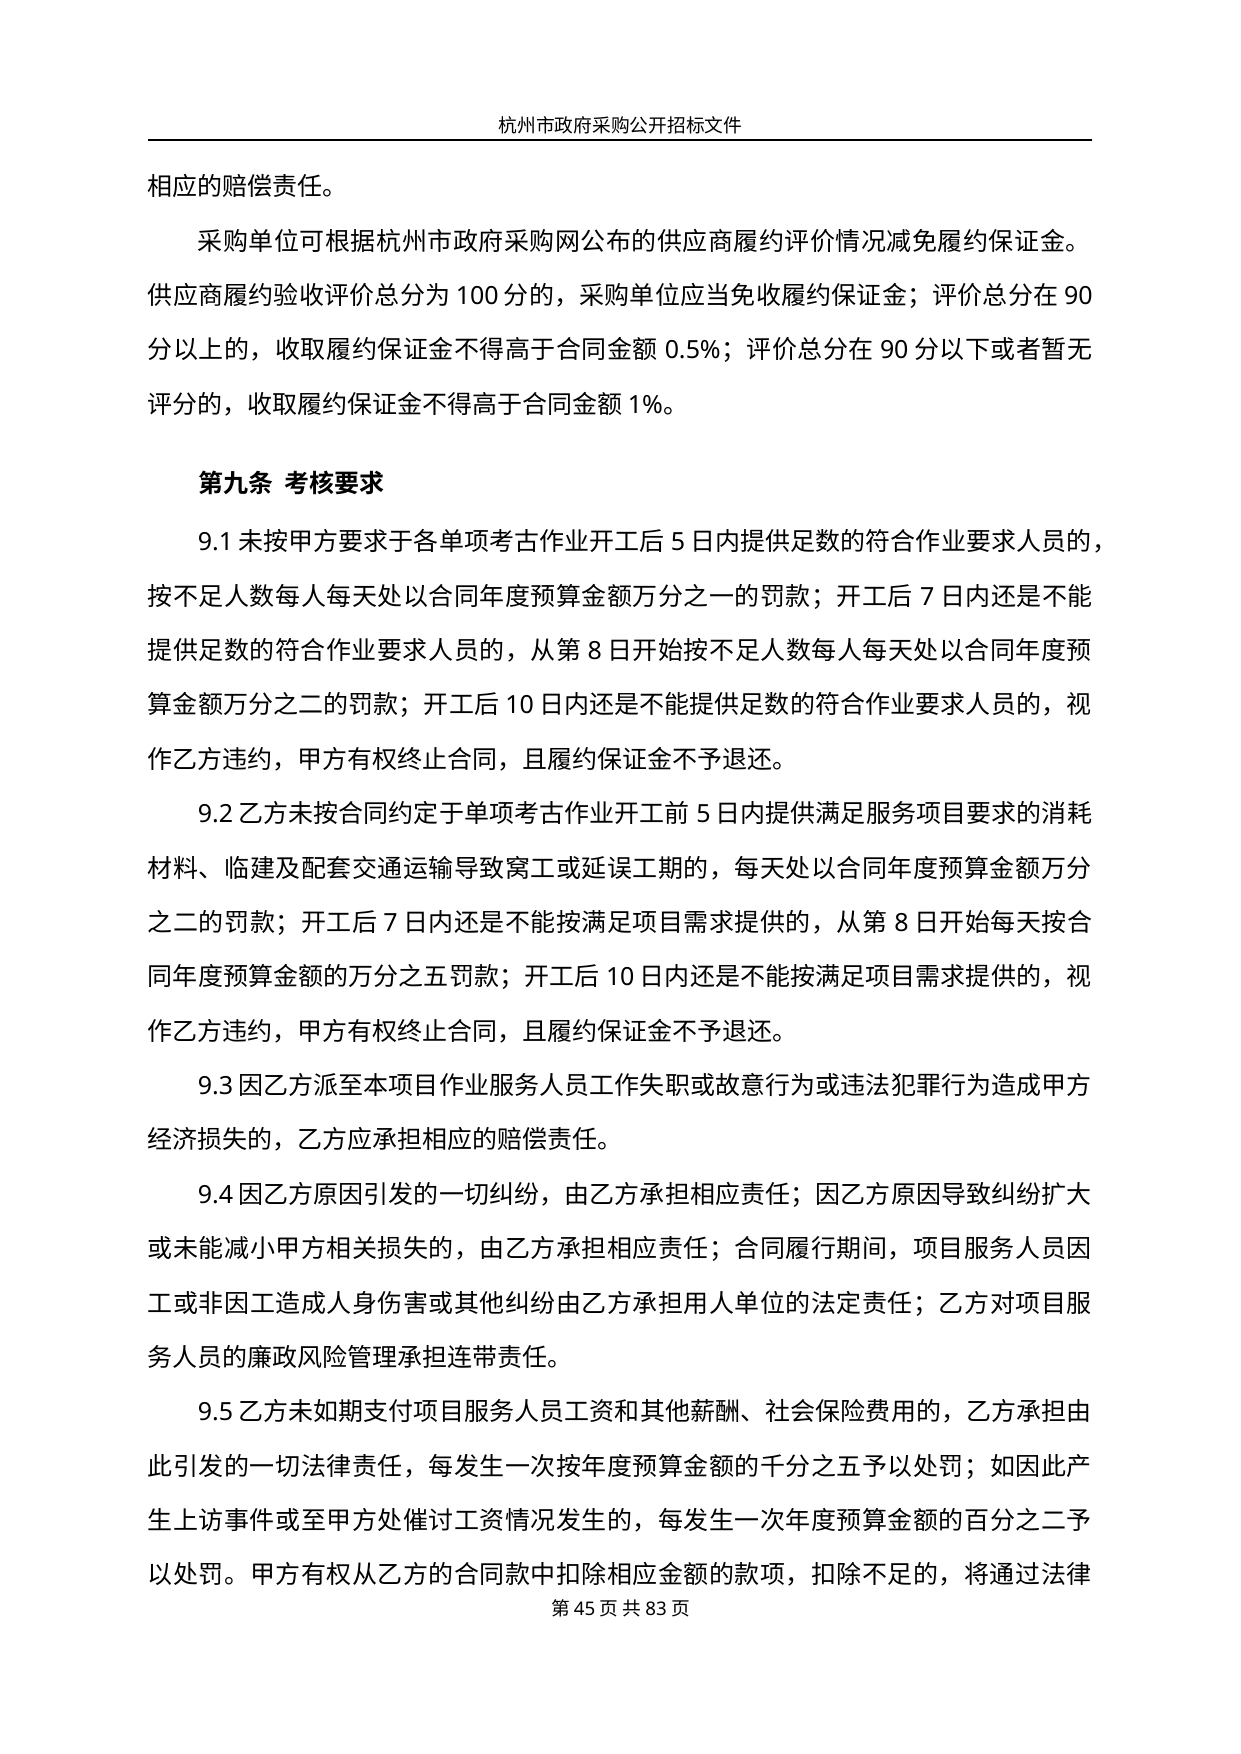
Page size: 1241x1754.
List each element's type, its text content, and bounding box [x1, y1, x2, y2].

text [148, 167, 1092, 203]
text 第九条 考核要求 [148, 459, 1092, 501]
text 9.1未按甲方要求于各单项考古作业开工后5日内提供足数的符合作业要求人员的，按不足人数每人每天处以合同年度预算金额万分之一的罚款；开工后7日内还是不能提供足数的符合作业要求人员的，从第8日开始按不足人数每人每天处以合同年度预算金额万分之二的罚款；开工后10日内还是不能提供足数的符合作业要求人员的，视作乙方违约，甲方有权终止合同，且履约保证金不予退还。 [148, 522, 1092, 776]
text 9.4因乙方原因引发的一切纠纷，由乙方承担相应责任；因乙方原因导致纠纷扩大或未能减小甲方相关损失的，由乙方承担相应责任；合同履行期间，项目服务人员因工或非因工造成人身伤害或其他纠纷由乙方承担用人单位的法定责任；乙方对项目服务人员的廉政风险管理承担连带责任。 [148, 1174, 1092, 1374]
text 9.2乙方未按合同约定于单项考古作业开工前5日内提供满足服务项目要求的消耗材料、临建及配套交通运输导致窝工或延误工期的，每天处以合同年度预算金额万分之二的罚款；开工后7日内还是不能按满足项目需求提供的，从第8日开始每天按合同年度预算金额的万分之五罚款；开工后10日内还是不能按满足项目需求提供的，视作乙方违约，甲方有权终止合同，且履约保证金不予退还。 [148, 794, 1092, 1047]
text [148, 1392, 1092, 1591]
text 9.3因乙方派至本项目作业服务人员工作失职或故意行为或违法犯罪行为造成甲方经济损失的，乙方应承担相应的赔偿责任。 [148, 1066, 1092, 1156]
text 采购单位可根据杭州市政府采购网公布的供应商履约评价情况减免履约保证金。供应商履约验收评价总分为100分的，采购单位应当免收履约保证金；评价总分在90分以上的，收取履约保证金不得高于合同金额0.5%；评价总分在90分以下或者暂无评分的，收取履约保证金不得高于合同金额1%。 [148, 221, 1092, 420]
